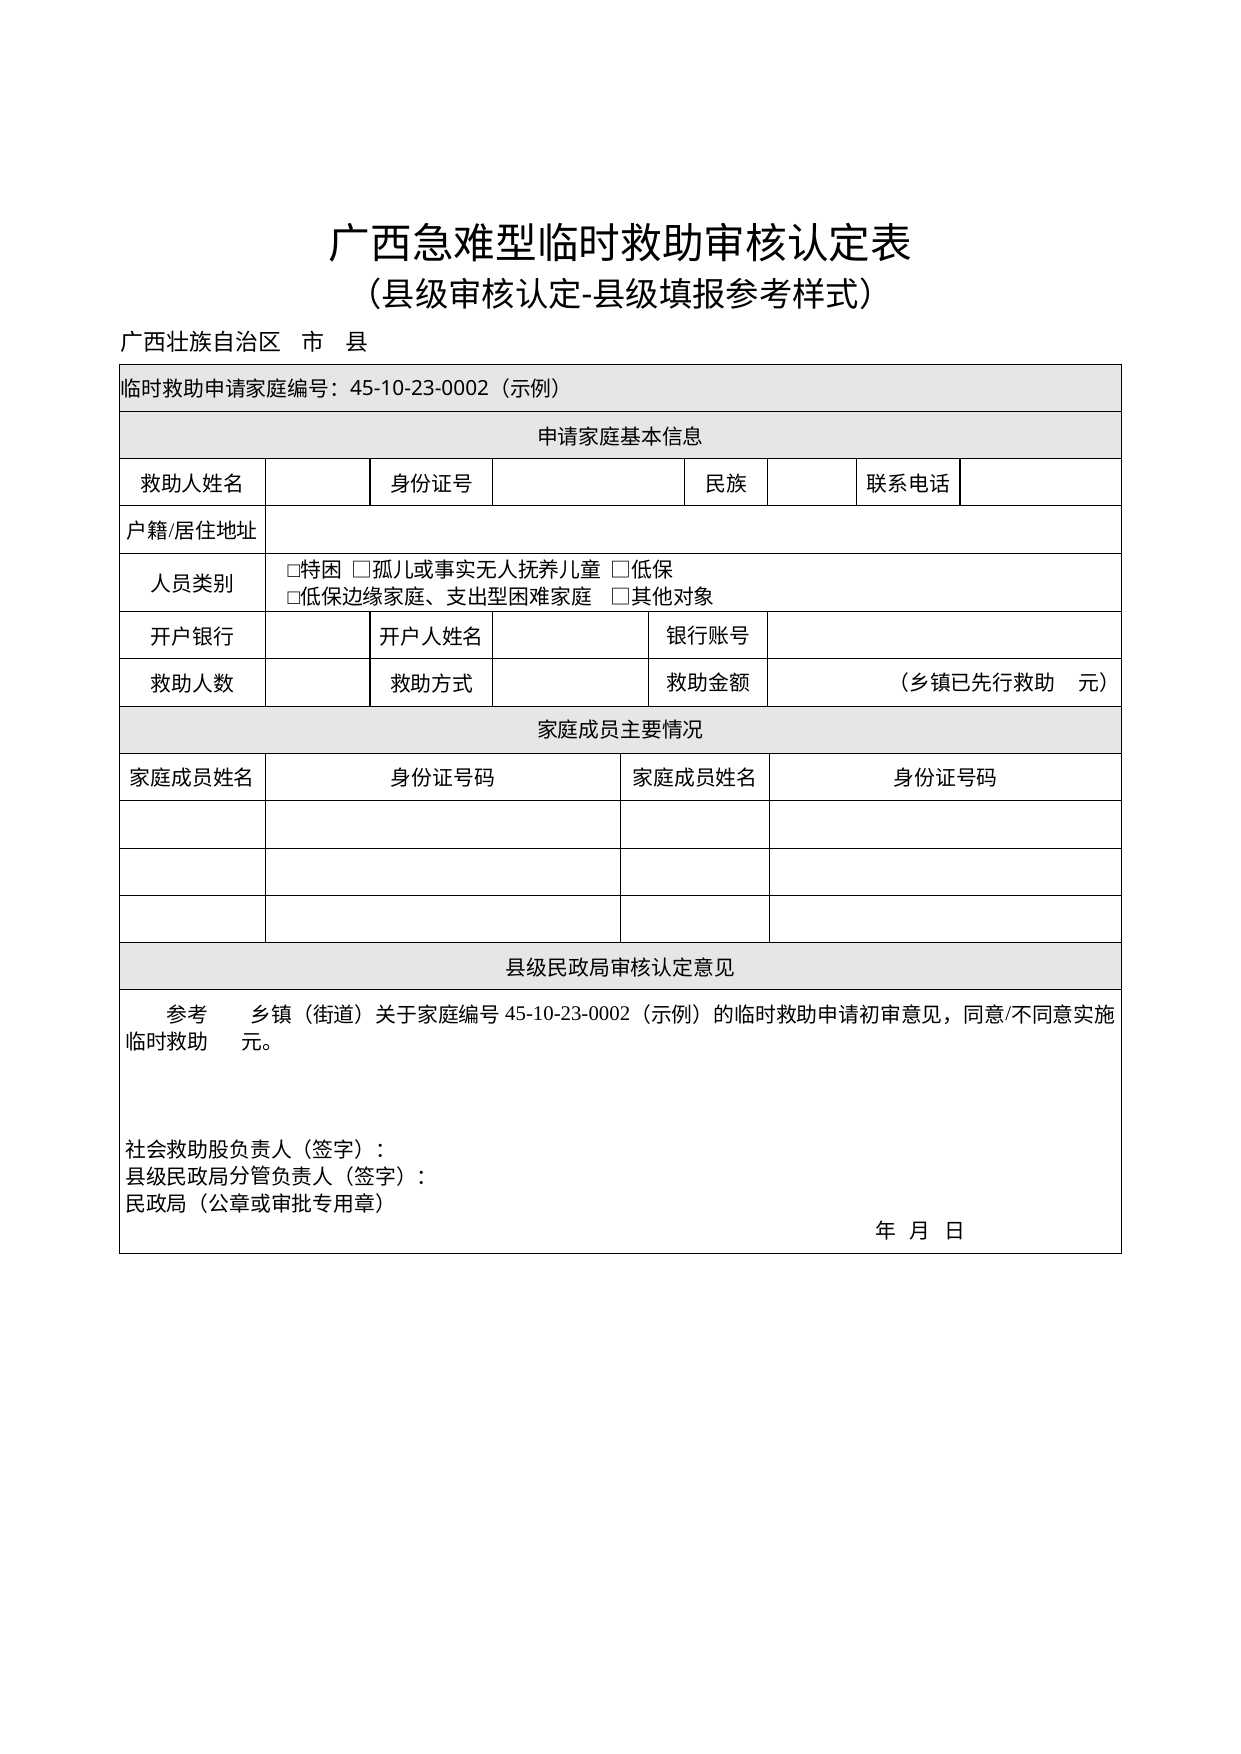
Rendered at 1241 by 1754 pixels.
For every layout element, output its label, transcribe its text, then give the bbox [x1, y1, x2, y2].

table_cell [770, 801, 1121, 847]
table_cell [493, 459, 684, 505]
table_cell [768, 459, 856, 505]
table_cell 申请家庭基本信息 [120, 412, 1121, 458]
table_cell 救助金额 [649, 659, 767, 706]
table_cell 救助方式 [371, 659, 492, 706]
table_cell [493, 659, 648, 706]
table_cell [266, 612, 369, 658]
table_cell 户籍/居住地址 [120, 506, 265, 553]
table_cell [120, 849, 265, 895]
table_cell 参考 乡镇（街道）关于家庭编号45-10-23-0002（示例）的临时救助申请初审意见，同意/不同意实施临时救助 元。 社会救助股负责人（签字）： 县级民政局分管负责人（签字）： 民政局（公章或审批专用章） 年 月 日 [120, 990, 1121, 1252]
table_cell 身份证号码 [266, 754, 620, 800]
table_cell [120, 801, 265, 847]
table_cell [266, 849, 620, 895]
table_cell [266, 801, 620, 847]
table_header 广西壮族自治区 市 县 [119, 318, 1121, 363]
table_cell [770, 849, 1121, 895]
table_cell [266, 896, 620, 942]
table_cell 联系电话 [857, 459, 959, 505]
table_cell [493, 612, 648, 658]
table_cell □特困 □孤儿或事实无人抚养儿童 □低保 □低保边缘家庭、支出型困难家庭 □其他对象 [266, 554, 1121, 611]
table_cell 临时救助申请家庭编号：45-10-23-0002（示例） [120, 365, 1121, 411]
table_cell [770, 896, 1121, 942]
table_cell [621, 849, 769, 895]
table_cell 身份证号码 [770, 754, 1121, 800]
table_cell 开户人姓名 [371, 612, 492, 658]
table_cell 家庭成员姓名 [621, 754, 769, 800]
table_cell [266, 459, 369, 505]
table_cell 人员类别 [120, 554, 265, 611]
table_cell 救助人姓名 [120, 459, 265, 505]
table_cell （乡镇已先行救助 元） [768, 659, 1121, 706]
table_cell 家庭成员主要情况 [120, 707, 1121, 753]
text 广西急难型临时救助审核认定表 [187, 214, 1053, 266]
table_cell 银行账号 [649, 612, 767, 658]
table_cell [768, 612, 1121, 658]
table_cell 县级民政局审核认定意见 [120, 943, 1121, 989]
table_cell [266, 659, 369, 706]
text （县级审核认定-县级填报参考样式） [187, 266, 1053, 318]
table_cell [621, 801, 769, 847]
table_cell 民族 [685, 459, 767, 505]
table_cell [961, 459, 1121, 505]
table_cell 身份证号 [371, 459, 492, 505]
table_cell 救助人数 [120, 659, 265, 706]
table_cell [120, 896, 265, 942]
table_cell [266, 506, 1121, 553]
table_cell [621, 896, 769, 942]
table_cell 开户银行 [120, 612, 265, 658]
table_cell 家庭成员姓名 [120, 754, 265, 800]
